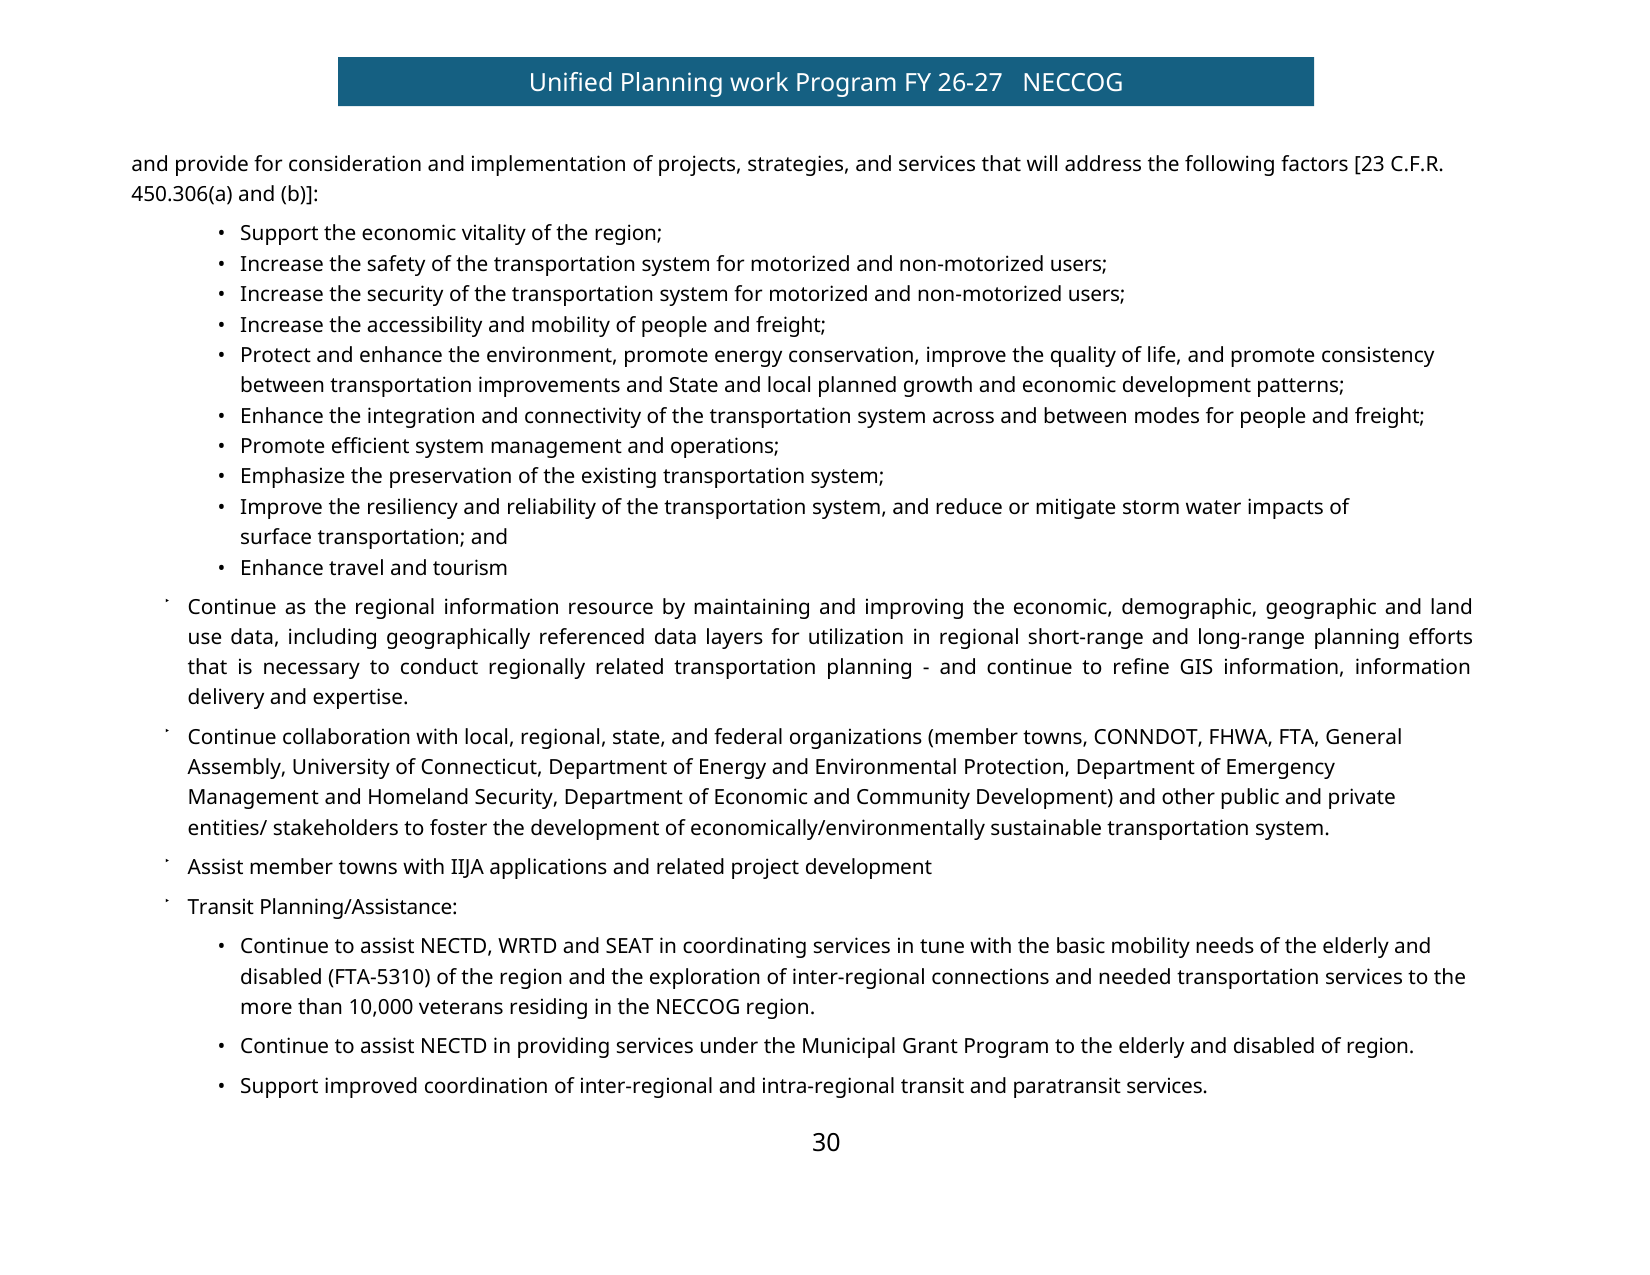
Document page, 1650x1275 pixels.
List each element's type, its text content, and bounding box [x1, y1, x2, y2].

list Increase the accessibility and mobility of people and freight; [217, 310, 1521, 338]
list Emphasize the preservation of the existing transportation system; [217, 462, 1521, 490]
list Increase the security of the transportation system for motorized and non-motorized users; [217, 279, 1521, 308]
list Continue collaboration with local, regional, state, and federal organizations (member towns, CONNDOT, FHWA, FTA, General Assembly, University of Connecticut, Department of Energy and Environmental Protection, Department of Emergency Management and Homeland Security, Department of Economic and Community Development) and other public and private entities/ stakeholders to foster the development of economically/environmentally sustainable transportation system. [165, 722, 1464, 841]
list Enhance travel and tourism [217, 553, 1521, 581]
list Increase the safety of the transportation system for motorized and non-motorized users; [217, 249, 1521, 277]
list Assist member towns with IIJA applications and related project development [165, 852, 1521, 881]
list Promote efficient system management and operations; [217, 431, 1521, 459]
list Support improved coordination of inter-regional and intra-regional transit and paratransit services. [217, 1071, 1521, 1099]
list Continue to assist NECTD in providing services under the Municipal Grant Program to the elderly and disabled of region. [217, 1031, 1521, 1060]
list Continue as the regional information resource by maintaining and improving the economic, demographic, geographic and land use data, including geographically referenced data layers for utilization in regional short-range and long-range planning eﬀorts that is necessary to conduct regionally related transportation planning - and continue to refine GIS information, information delivery and expertise. [165, 592, 1473, 711]
list Continue to assist NECTD, WRTD and SEAT in coordinating services in tune with the basic mobility needs of the elderly and disabled (FTA-5310) of the region and the exploration of inter-regional connections and needed transportation services to the more than 10,000 veterans residing in the NECCOG region. [217, 932, 1501, 1020]
list Enhance the integration and connectivity of the transportation system across and between modes for people and freight; [217, 401, 1521, 429]
list Protect and enhance the environment, promote energy conservation, improve the quality of life, and promote consistency between transportation improvements and State and local planned growth and economic development patterns; [217, 340, 1472, 399]
list Improve the resiliency and reliability of the transportation system, and reduce or mitigate storm water impacts of surface transportation; and [217, 492, 1369, 551]
list Transit Planning/Assistance: [165, 892, 1521, 920]
list Support the economic vitality of the region; [217, 218, 1521, 247]
text and provide for consideration and implementation of projects, strategies, and services that will address the following factors [23 C.F.R. 450.306(a) and (b)]: [131, 149, 1521, 207]
